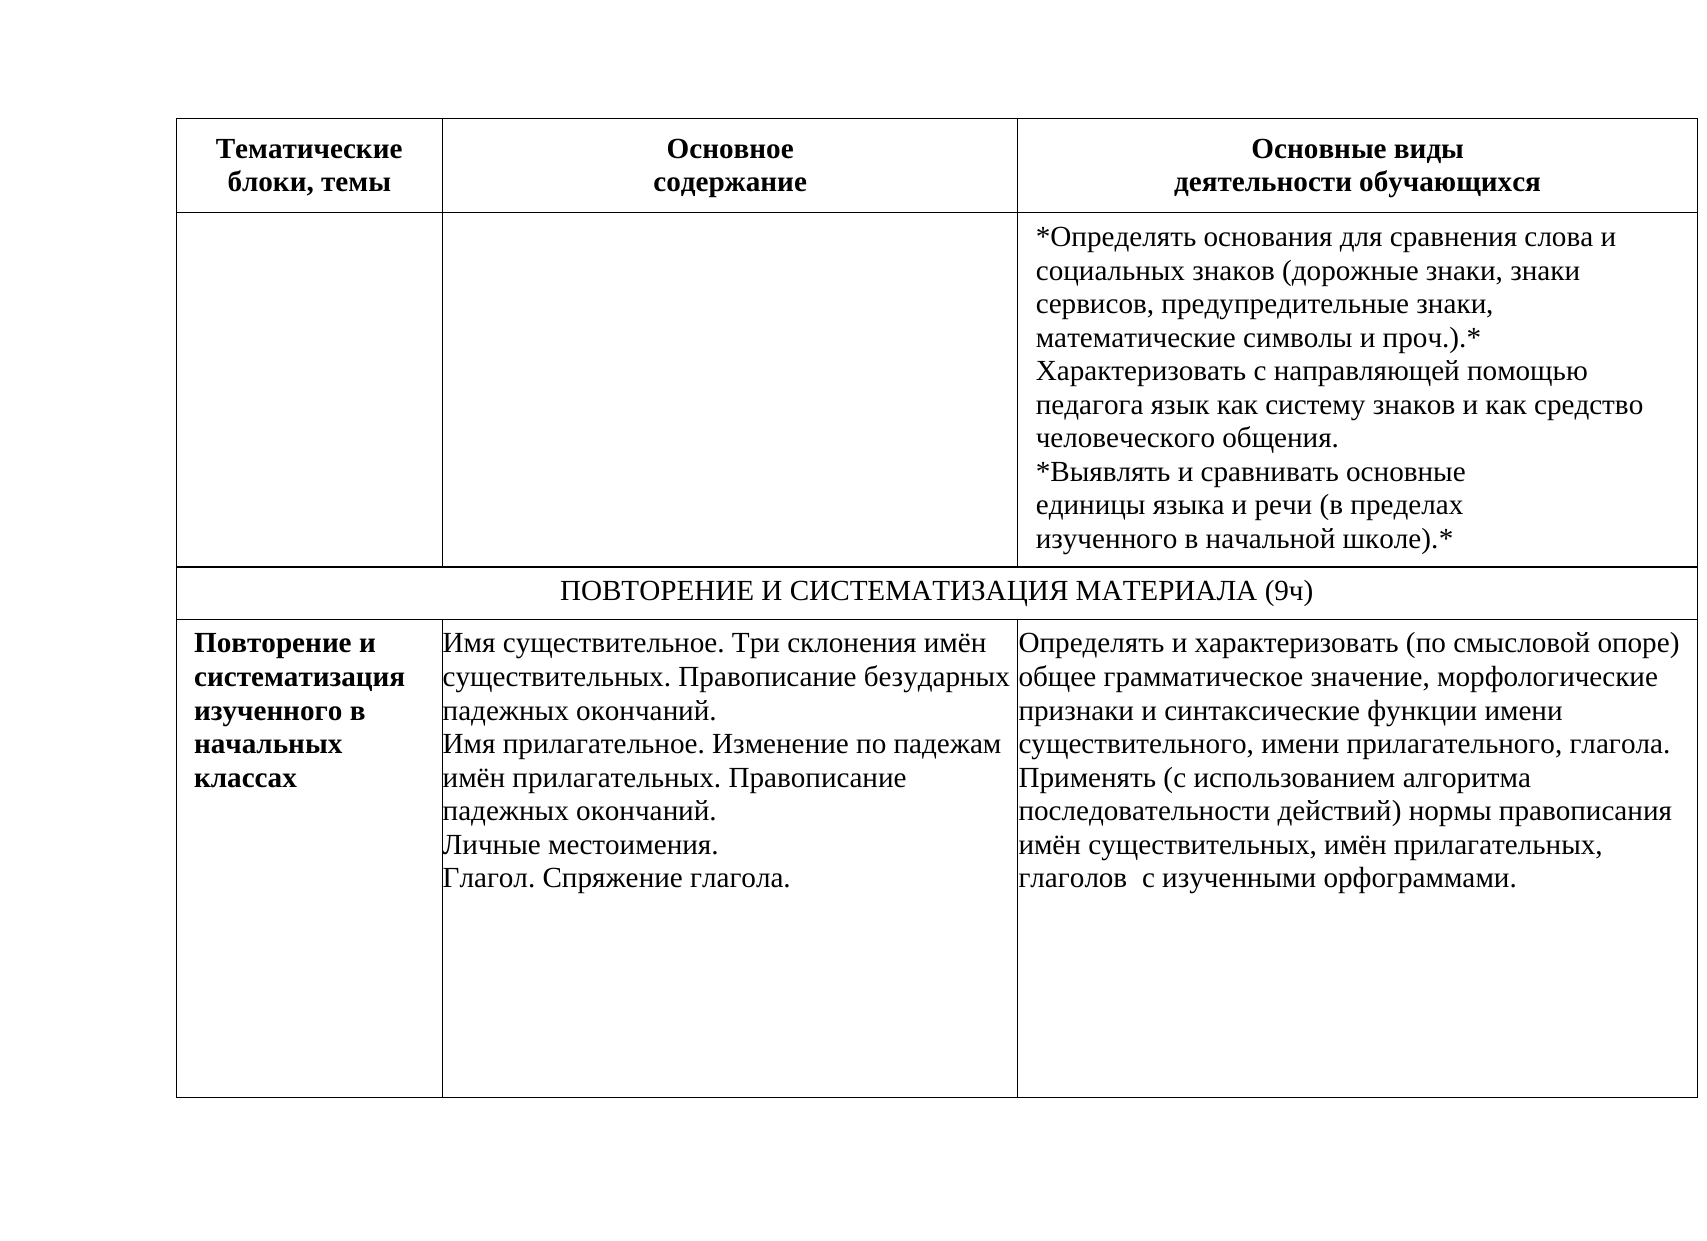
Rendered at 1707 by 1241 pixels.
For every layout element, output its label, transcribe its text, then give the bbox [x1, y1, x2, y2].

table_header Тематические блоки, темы [177, 119, 442, 212]
table_header Основные виды деятельности обучающихся [1018, 119, 1697, 212]
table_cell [1018, 213, 1697, 566]
table_cell Определять и характеризовать (по смысловой опоре) общее грамматическое значение, морфологические признаки и синтаксические функции имени существительного, имени прилагательного, глагола. Применять (с использованием алгоритма последовательности действий) нормы правописания имён существительных, имён прилагательных, глаголов с изученными орфограммами. [1018, 620, 1697, 1097]
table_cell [443, 213, 1017, 566]
table_cell Имя существительное. Три склонения имён существительных. Правописание безударных падежных окончаний. Имя прилагательное. Изменение по падежам имён прилагательных. Правописание падежных окончаний. Личные местоимения. Глагол. Спряжение глагола. [443, 620, 1017, 1097]
table_cell Повторение и систематизация изученного в начальных классах [177, 620, 442, 1097]
table_cell ПОВТОРЕНИЕ И СИСТЕМАТИЗАЦИЯ МАТЕРИАЛА (9ч) [177, 568, 1697, 619]
table_header Основное содержание [443, 119, 1017, 212]
table_cell [177, 213, 442, 566]
